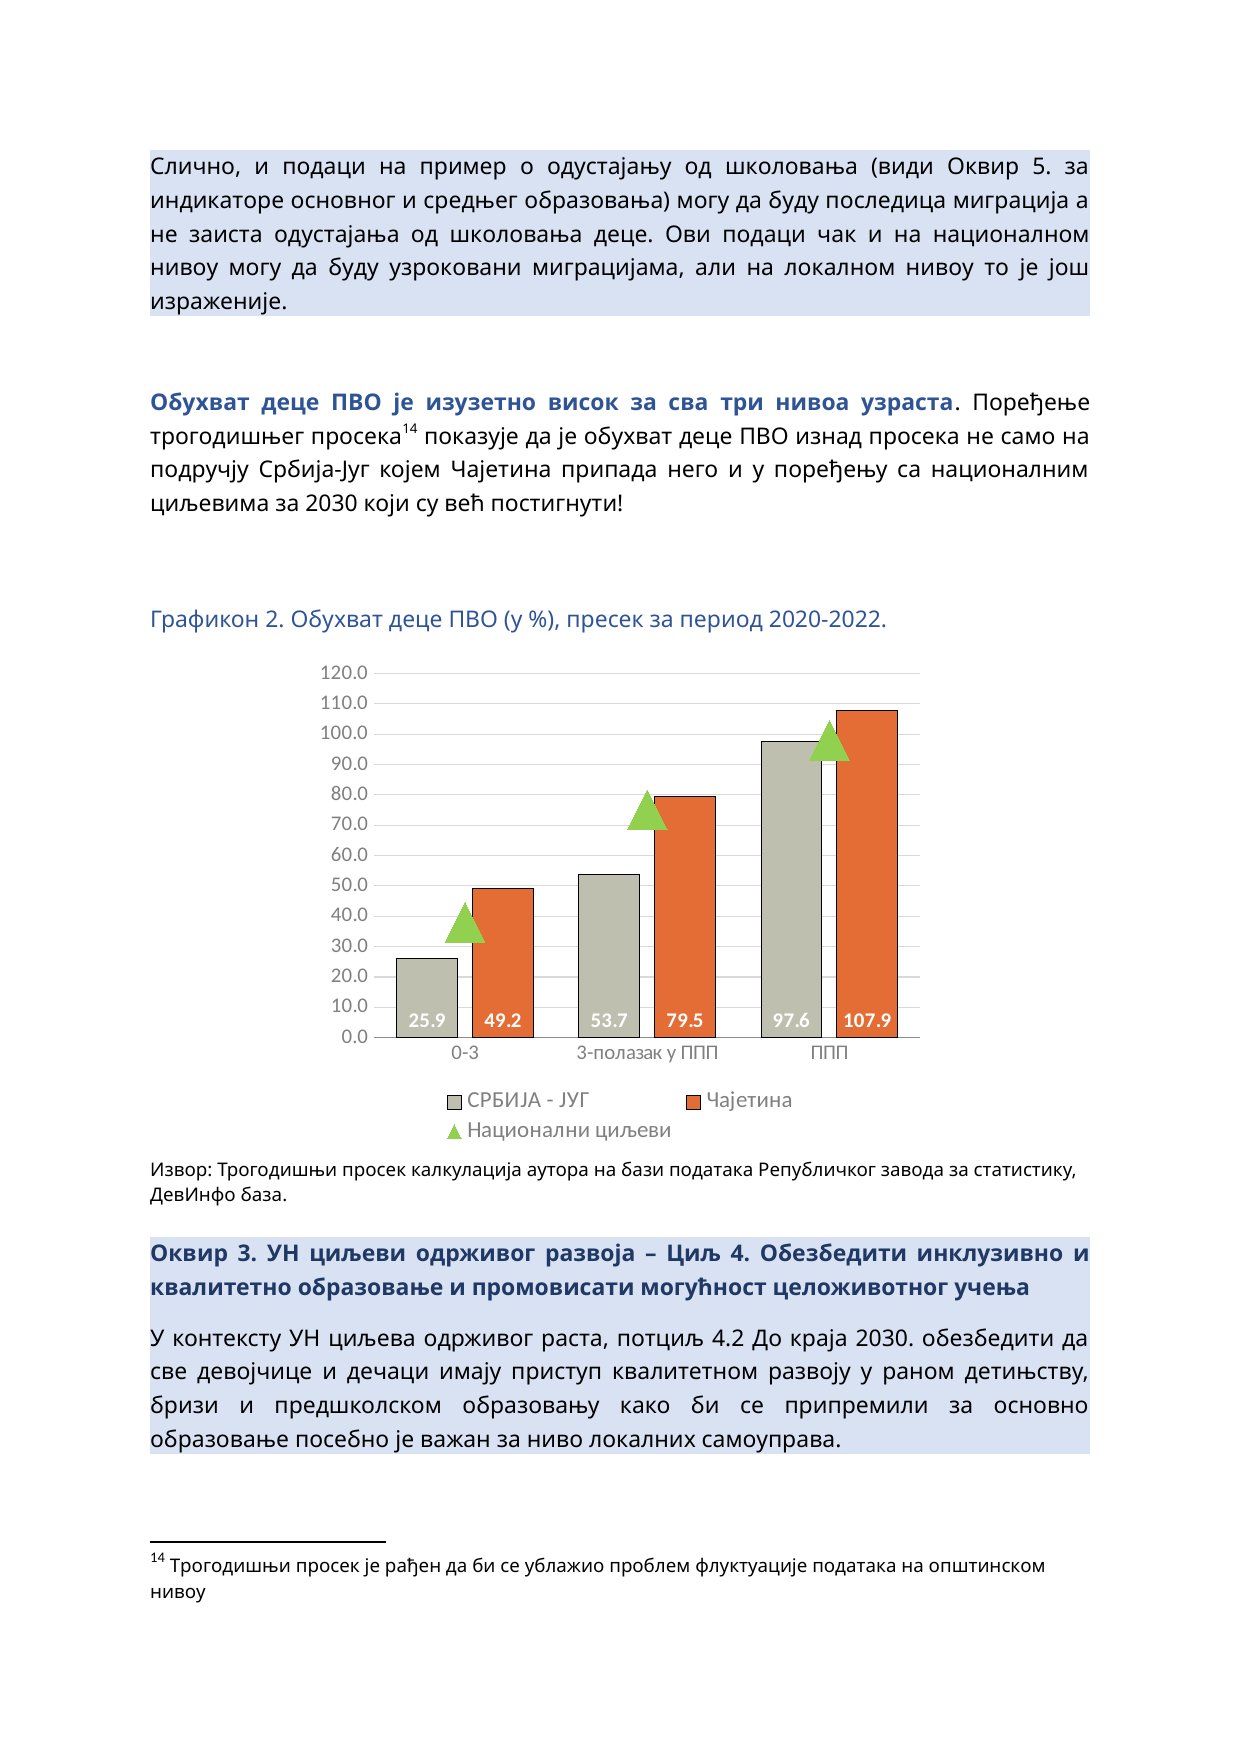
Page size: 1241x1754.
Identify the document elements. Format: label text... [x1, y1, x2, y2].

text Слично, и подаци на пример о одустајању од школовања (види Оквир 5. за индикаторе основног и средњег образовања) могу да буду последица миграција а не заиста одустајања од школовања деце. Ови подаци чак и на националном нивоу могу да буду узроковани миграцијама, али на локалном нивоу то је још израженије. [150, 150, 1090, 316]
text Извор: Трогодишњи просек калкулација аутора на бази података Републичког завода за статистику, ДевИнфо база. [150, 1156, 1090, 1207]
text Графикон 2. Обухват деце ПВО (у %), пресек за период 2020-2022. [150, 603, 1090, 634]
text У контексту УН циљева одрживог раста, потциљ 4.2 До краја 2030. обезбедити да све девојчице и дечаци имају приступ квалитетном развоју у раном детињству, бризи и предшколском образовању како би се припремили за основно образовање посебно је важан за ниво локалних самоуправа. [150, 1322, 1090, 1454]
text Оквир 3. УН циљеви одрживог развоја – Циљ 4. Обезбедити инклузивно и квалитетно образовање и промовисати могућност целоживотног учења [150, 1237, 1090, 1302]
text Обухват деце ПВО је изузетно висок за сва три нивоа узраста. Поређење трогодишњег просека показује да је обухват деце ПВО изнад просека не само на подручју Србија-Југ којем Чајетина припада него и у поређењу са националним циљевима за 2030 који су већ постигнути! [150, 386, 1090, 518]
